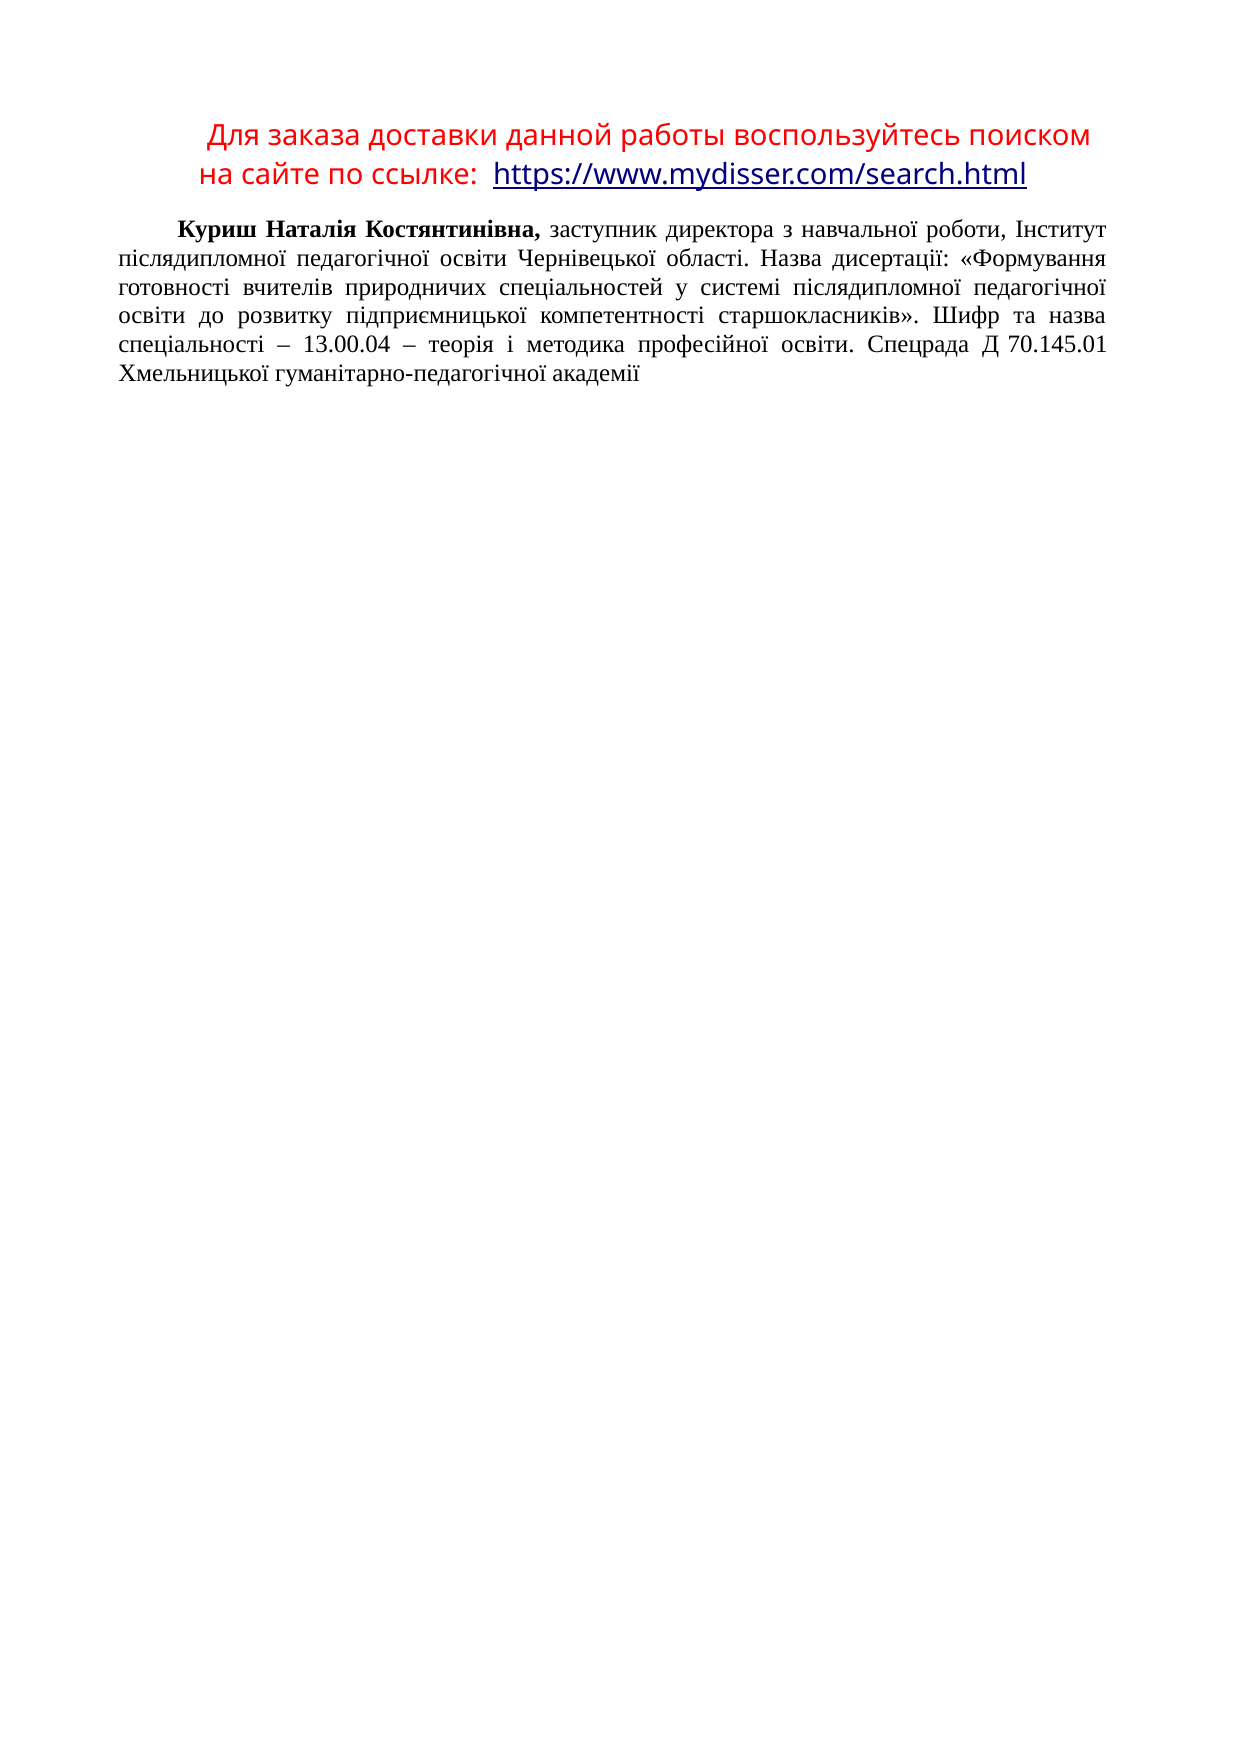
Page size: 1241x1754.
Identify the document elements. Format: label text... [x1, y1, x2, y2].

text Куриш Наталія Костянтинівна, заступник директора з навчальної роботи, Інститут післядипломної педагогічної освіти Чернівецької області. Назва дисертації: «Формування готовності вчителів природничих спеціальностей у системі післядипломної педагогічної освіти до розвитку підприємницької компетентності старшокласників». Шифр та назва спеціальності – 13.00.04 – теорія і методика професійної освіти. Спецрада Д 70.145.01 Хмельницької гуманітарно-педагогічної академії [118, 214, 1107, 387]
